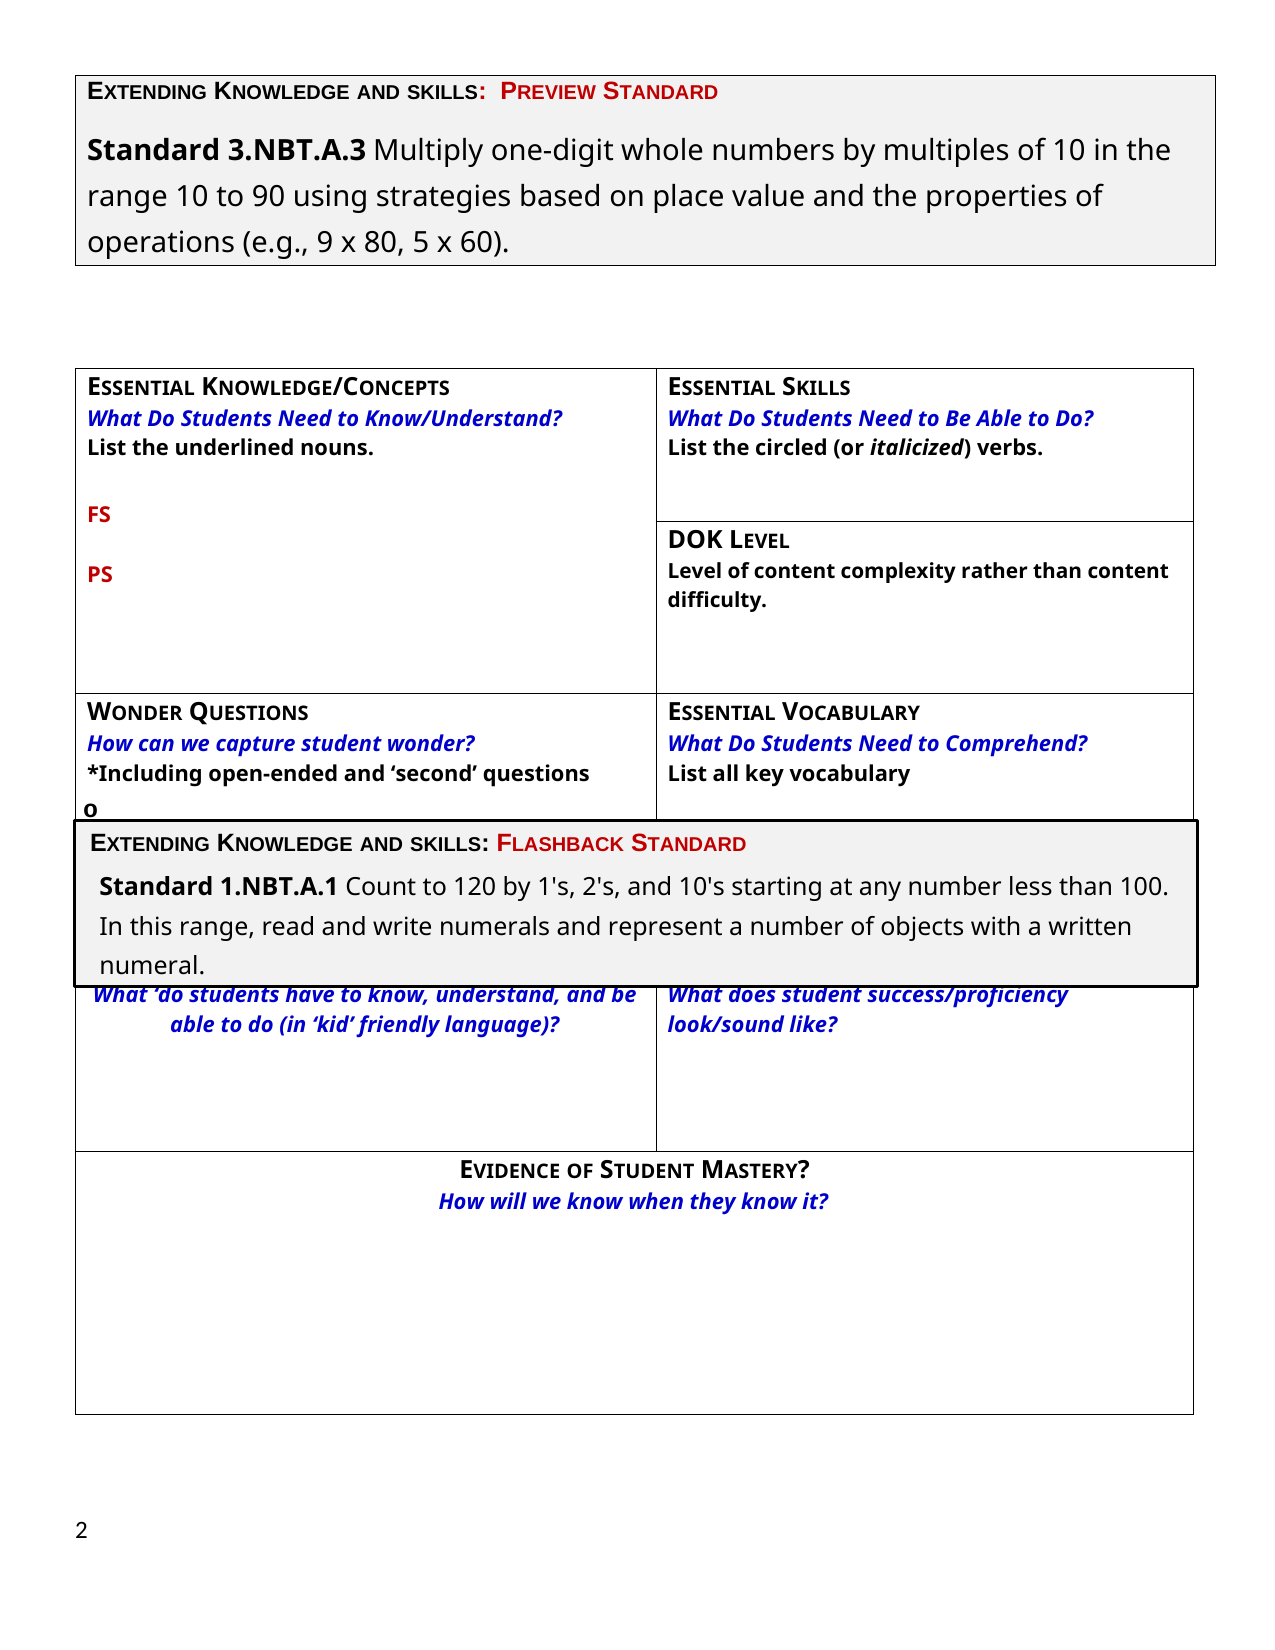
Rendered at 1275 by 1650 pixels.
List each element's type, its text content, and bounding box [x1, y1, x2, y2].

table_cell DOK Level Level of content complexity rather than content difficulty. [657, 522, 1193, 693]
table_header Essential Knowledge/Concepts What Do Students Need to Know/Understand? List the underlined nouns. FS PS [76, 369, 656, 693]
table_cell Learning intentions What ‘do students have to know, understand, and be able to do (in ‘kid’ friendly language)? [76, 988, 656, 1151]
table_cell Wonder Questions How can we capture student wonder? *Including open-ended and ‘second’ questions [76, 694, 656, 819]
table_cell Extending Knowledge and skills: Preview Standard Standard 3.NBT.A.3 Multiply one-digit whole numbers by multiples of 10 in the range 10 to 90 using strategies based on place value and the properties of operations (e.g., 9 x 80, 5 x 60). [76, 76, 1215, 265]
table_header Essential Skills What Do Students Need to Be Able to Do? List the circled (or italicized) verbs. [657, 369, 1193, 521]
table_cell Evidence of Student Mastery? How will we know when they know it? [76, 1152, 1193, 1414]
table_cell Success Criteria What does student success/proficiency look/sound like? [657, 988, 1193, 1151]
table_cell Essential Vocabulary What Do Students Need to Comprehend? List all key vocabulary [657, 694, 1193, 819]
